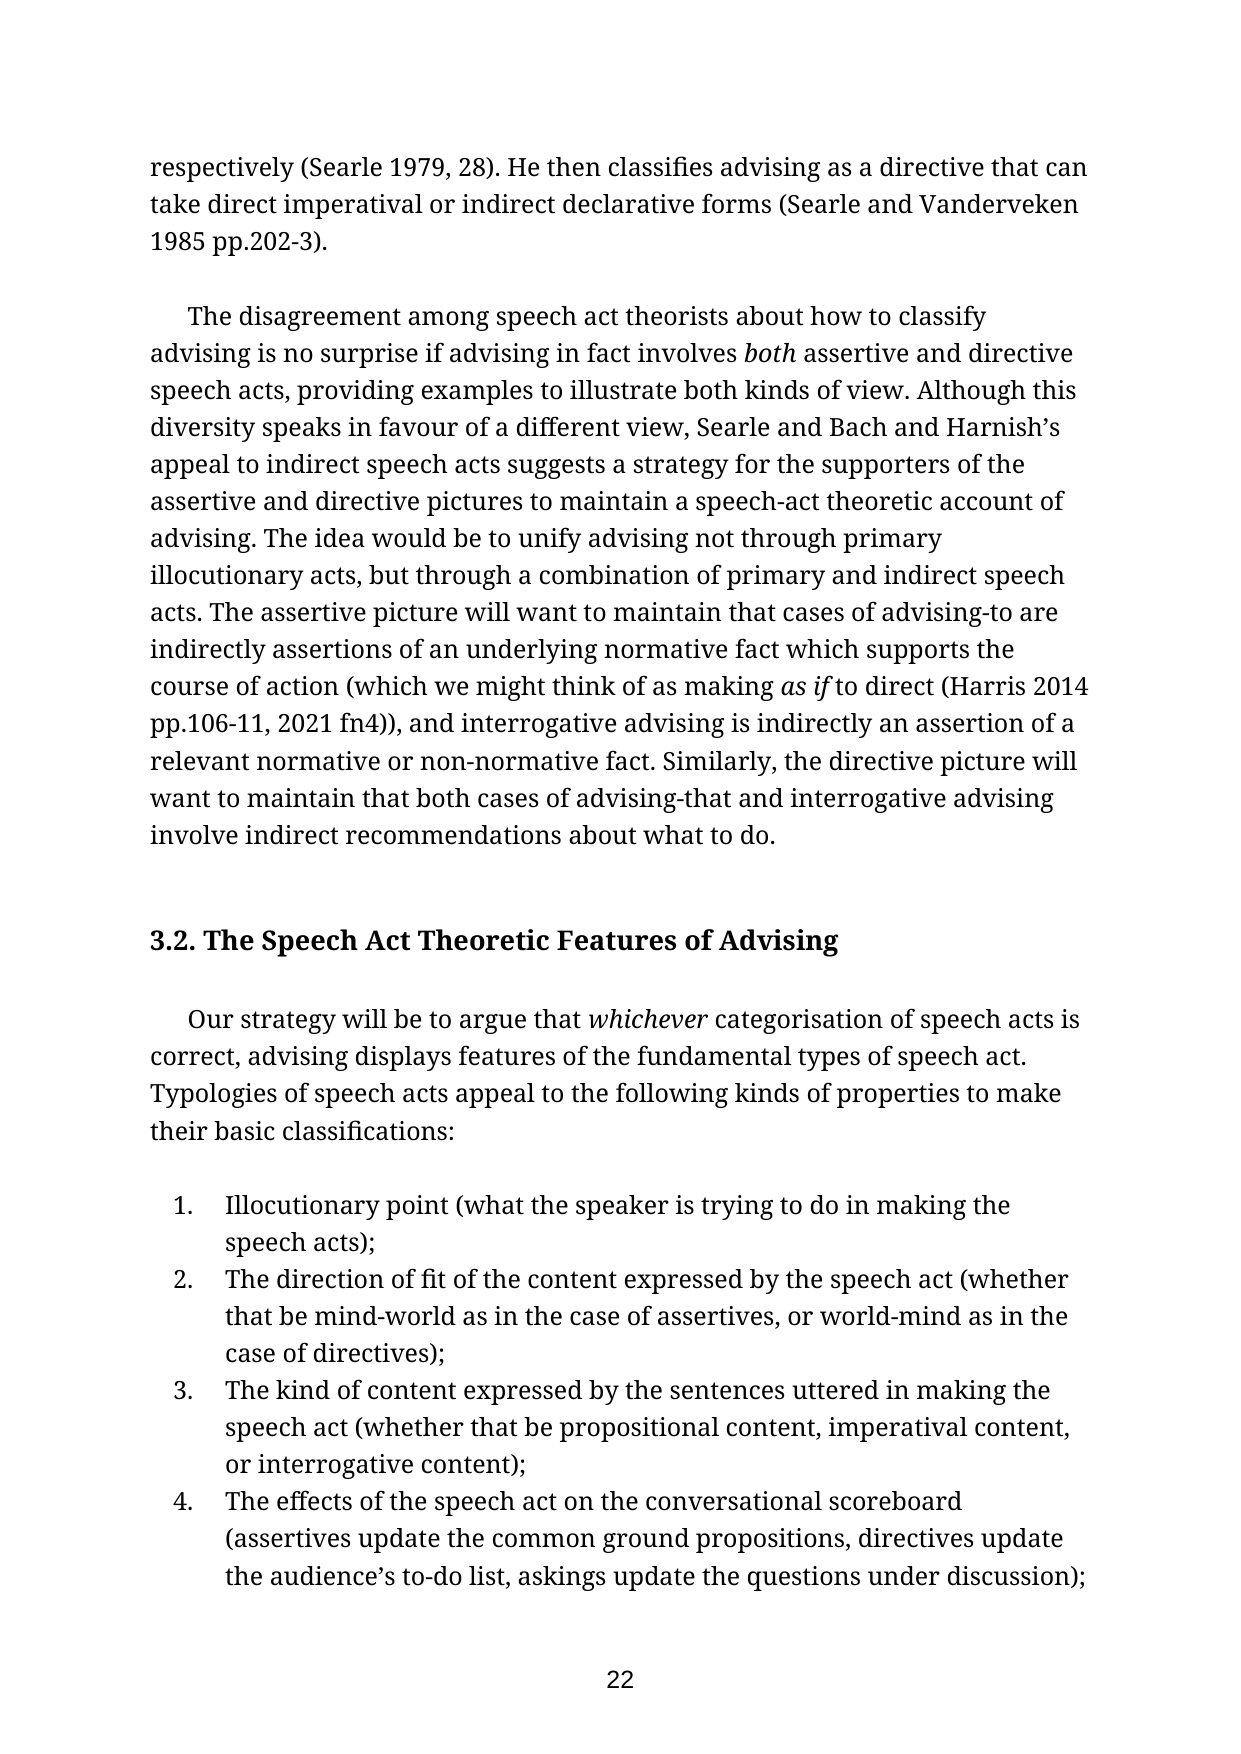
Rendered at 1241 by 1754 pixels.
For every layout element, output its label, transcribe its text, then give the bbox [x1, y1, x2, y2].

list Illocutionary point (what the speaker is trying to do in making the speech acts); [173, 1187, 1090, 1258]
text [150, 150, 1090, 258]
list The kind of content expressed by the sentences uttered in making the speech act (whether that be propositional content, imperatival content, or interrogative content); [173, 1373, 1090, 1481]
subtitle 3.2. The Speech Act Theoretic Features of Advising [150, 922, 1090, 958]
text The disagreement among speech act theorists about how to classify advising is no surprise if advising in fact involves both assertive and directive speech acts, providing examples to illustrate both kinds of view. Although this diversity speaks in favour of a different view, Searle and Bach and Harnish’s appeal to indirect speech acts suggests a strategy for the supporters of the assertive and directive pictures to maintain a speech-act theoretic account of advising. The idea would be to unify advising not through primary illocutionary acts, but through a combination of primary and indirect speech acts. The assertive picture will want to maintain that cases of advising-to are indirectly assertions of an underlying normative fact which supports the course of action (which we might think of as making as if to direct (Harris 2014 pp.106-11, 2021 fn4)), and interrogative advising is indirectly an assertion of a relevant normative or non-normative fact. Similarly, the directive picture will want to maintain that both cases of advising-that and interrogative advising involve indirect recommendations about what to do. [150, 298, 1090, 851]
text Our strategy will be to argue that whichever categorisation of speech acts is correct, advising displays features of the fundamental types of speech act. Typologies of speech acts appeal to the following kinds of properties to make their basic classifications: [150, 1002, 1090, 1147]
list The effects of the speech act on the conversational scoreboard (assertives update the common ground propositions, directives update the audience’s to-do list, askings update the questions under discussion); [173, 1484, 1090, 1592]
list The direction of fit of the content expressed by the speech act (whether that be mind-world as in the case of assertives, or world-mind as in the case of directives); [173, 1261, 1090, 1370]
